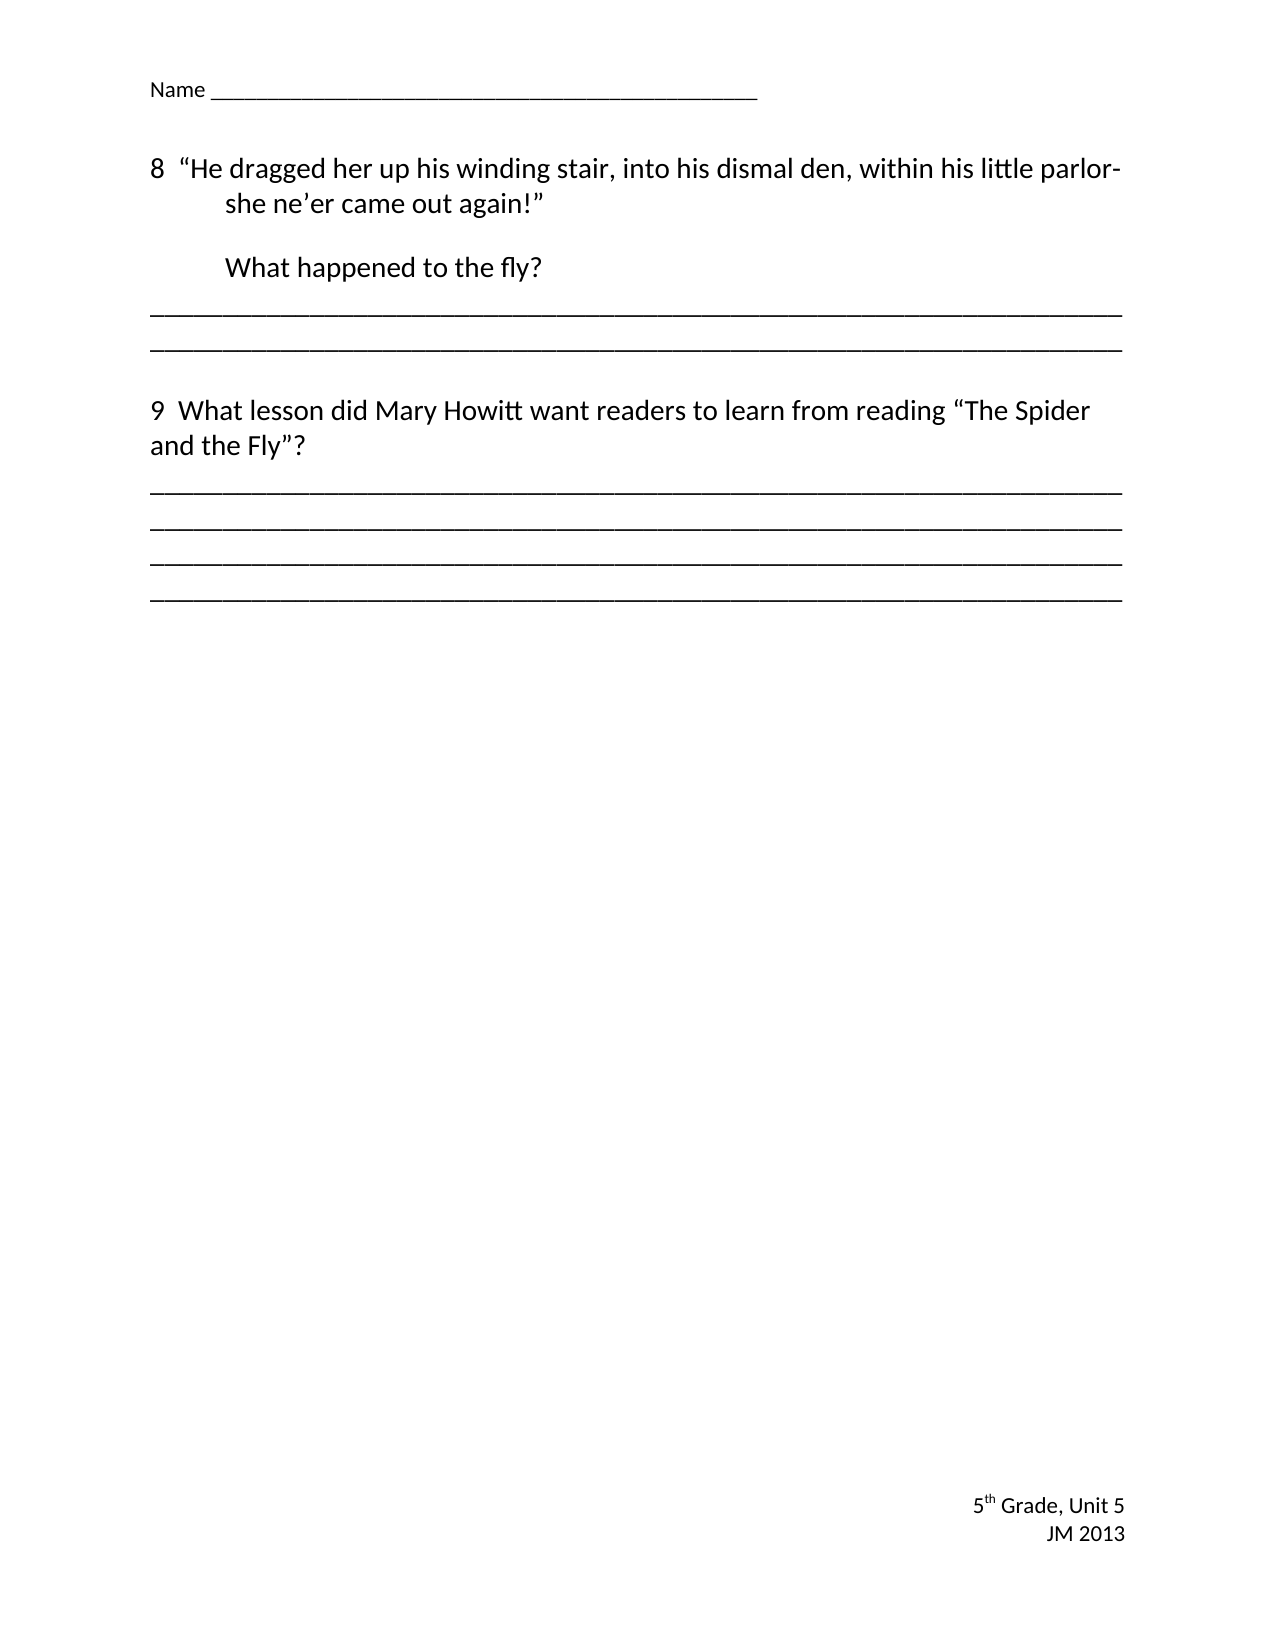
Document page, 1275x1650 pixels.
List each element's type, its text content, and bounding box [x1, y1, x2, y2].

text ______________________________________________________________________________________________________________________________________ [150, 285, 1125, 356]
text 9 What lesson did Mary Howitt want readers to learn from reading “The Spider and the Fly”? [150, 392, 1125, 463]
text 8 “He dragged her up his winding stair, into his dismal den, within his little parlor- [150, 150, 1125, 186]
text ____________________________________________________________________________________________________________________________________________________________________________________________________________________________________________________________________________ [150, 463, 1125, 606]
text she ne’er came out again!” [150, 186, 1125, 221]
text What happened to the fly? [150, 249, 1125, 285]
